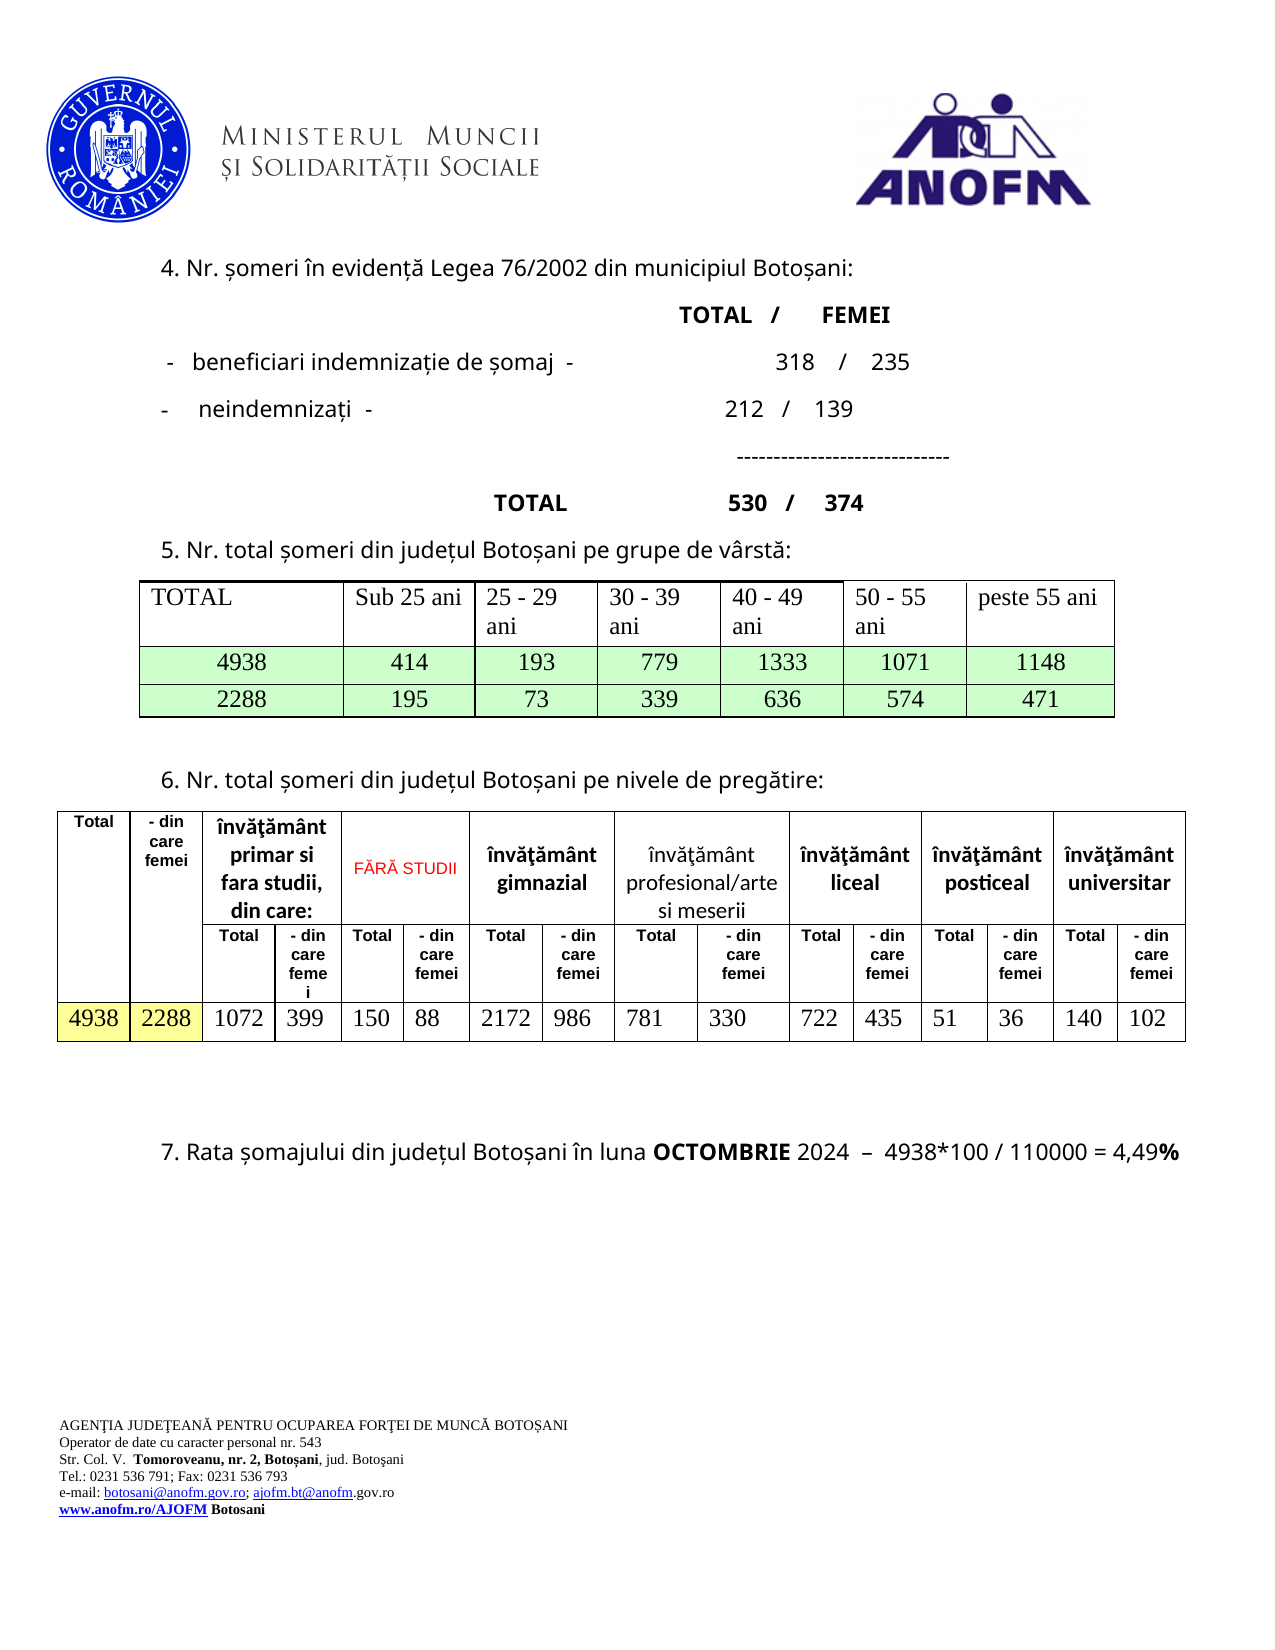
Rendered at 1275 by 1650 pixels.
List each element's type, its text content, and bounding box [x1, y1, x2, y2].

table_cell - din care femei [404, 925, 469, 1002]
table_cell 36 [988, 1003, 1053, 1041]
text ----------------------------- [161, 440, 1216, 471]
table_cell 1148 [967, 647, 1114, 683]
table_header 25 - 29 ani [476, 583, 597, 646]
table_cell 4938 [58, 1003, 129, 1041]
table_cell 330 [698, 1003, 789, 1041]
table_header învăţământ universitar [1054, 812, 1185, 924]
table_cell 2288 [140, 685, 343, 716]
table_header 30 - 39 ani [598, 583, 720, 646]
table_cell 399 [276, 1003, 341, 1041]
table_cell 1071 [844, 647, 966, 683]
table_cell 986 [543, 1003, 614, 1041]
table_header TOTAL [140, 583, 343, 646]
table_cell - din care femei [698, 925, 789, 1002]
table_cell Total [615, 925, 697, 1002]
table_header FĂRĂ STUDII [342, 812, 469, 924]
table_cell Total [790, 925, 853, 1002]
table_cell 779 [598, 647, 720, 683]
table_cell 193 [476, 647, 597, 683]
table_cell Total [1054, 925, 1117, 1002]
list neindemnizaţi - 212 / 139 [161, 393, 1216, 424]
table_cell 4938 [140, 647, 343, 683]
table_cell 140 [1054, 1003, 1117, 1041]
table_cell 781 [615, 1003, 697, 1041]
table_cell Total [470, 925, 542, 1002]
table_header învăţământ liceal [790, 812, 921, 924]
table_cell - din care femei [854, 925, 921, 1002]
table_header învăţământ gimnazial [470, 812, 614, 924]
table_cell 195 [344, 685, 474, 716]
table_cell 435 [854, 1003, 921, 1041]
table_cell 2172 [470, 1003, 542, 1041]
table_cell - din care femei [1118, 925, 1185, 1002]
table_cell - din care femei [276, 925, 341, 1002]
table_cell 1333 [721, 647, 843, 683]
text 7. Rata şomajului din judeţul Botoşani în luna OCTOMBRIE 2024 – 4938*100 / 110000 = 4,49% [161, 1136, 1216, 1167]
picture [855, 93, 1092, 206]
text 6. Nr. total şomeri din judeţul Botoşani pe nivele de pregătire: [161, 764, 1216, 796]
table_cell 339 [598, 685, 720, 716]
table_cell 1072 [203, 1003, 274, 1041]
text 5. Nr. total şomeri din judeţul Botoşani pe grupe de vârstă: [161, 533, 1216, 565]
table_cell 150 [342, 1003, 403, 1041]
table_cell 636 [721, 685, 843, 716]
table_header Total [58, 812, 129, 1002]
table_cell - din care femei [988, 925, 1053, 1002]
picture [44, 75, 539, 224]
table_cell - din care femei [543, 925, 614, 1002]
table_header învăţământ primar si fara studii, din care: [203, 812, 341, 924]
table_cell Total [342, 925, 403, 1002]
table_cell 51 [922, 1003, 987, 1041]
table_cell 73 [476, 685, 597, 716]
table_header 50 - 55 ani [844, 581, 967, 646]
table_cell 574 [844, 685, 966, 716]
table_header peste 55 ani [967, 581, 1114, 646]
table_header învăţământ posticeal [922, 812, 1053, 924]
text 4. Nr. şomeri în evidenţă Legea 76/2002 din municipiul Botoşani: [161, 252, 1216, 283]
text - beneficiari indemnizaţie de şomaj - 318 / 235 [161, 346, 1216, 377]
table_cell 471 [967, 685, 1114, 716]
table_cell 722 [790, 1003, 853, 1041]
text TOTAL 530 / 374 [161, 487, 1216, 518]
table_header 40 - 49 ani [721, 583, 843, 646]
table_cell Total [203, 925, 274, 1002]
table_header - din care femei [131, 812, 202, 1002]
table_cell Total [922, 925, 987, 1002]
text TOTAL / FEMEI [161, 299, 1216, 330]
table_cell 414 [344, 647, 474, 683]
table_cell 102 [1118, 1003, 1185, 1041]
table_cell 88 [404, 1003, 469, 1041]
table_header învăţământ profesional/arte si meserii [615, 812, 789, 924]
table_header Sub 25 ani [344, 583, 474, 646]
table_cell 2288 [131, 1003, 202, 1041]
